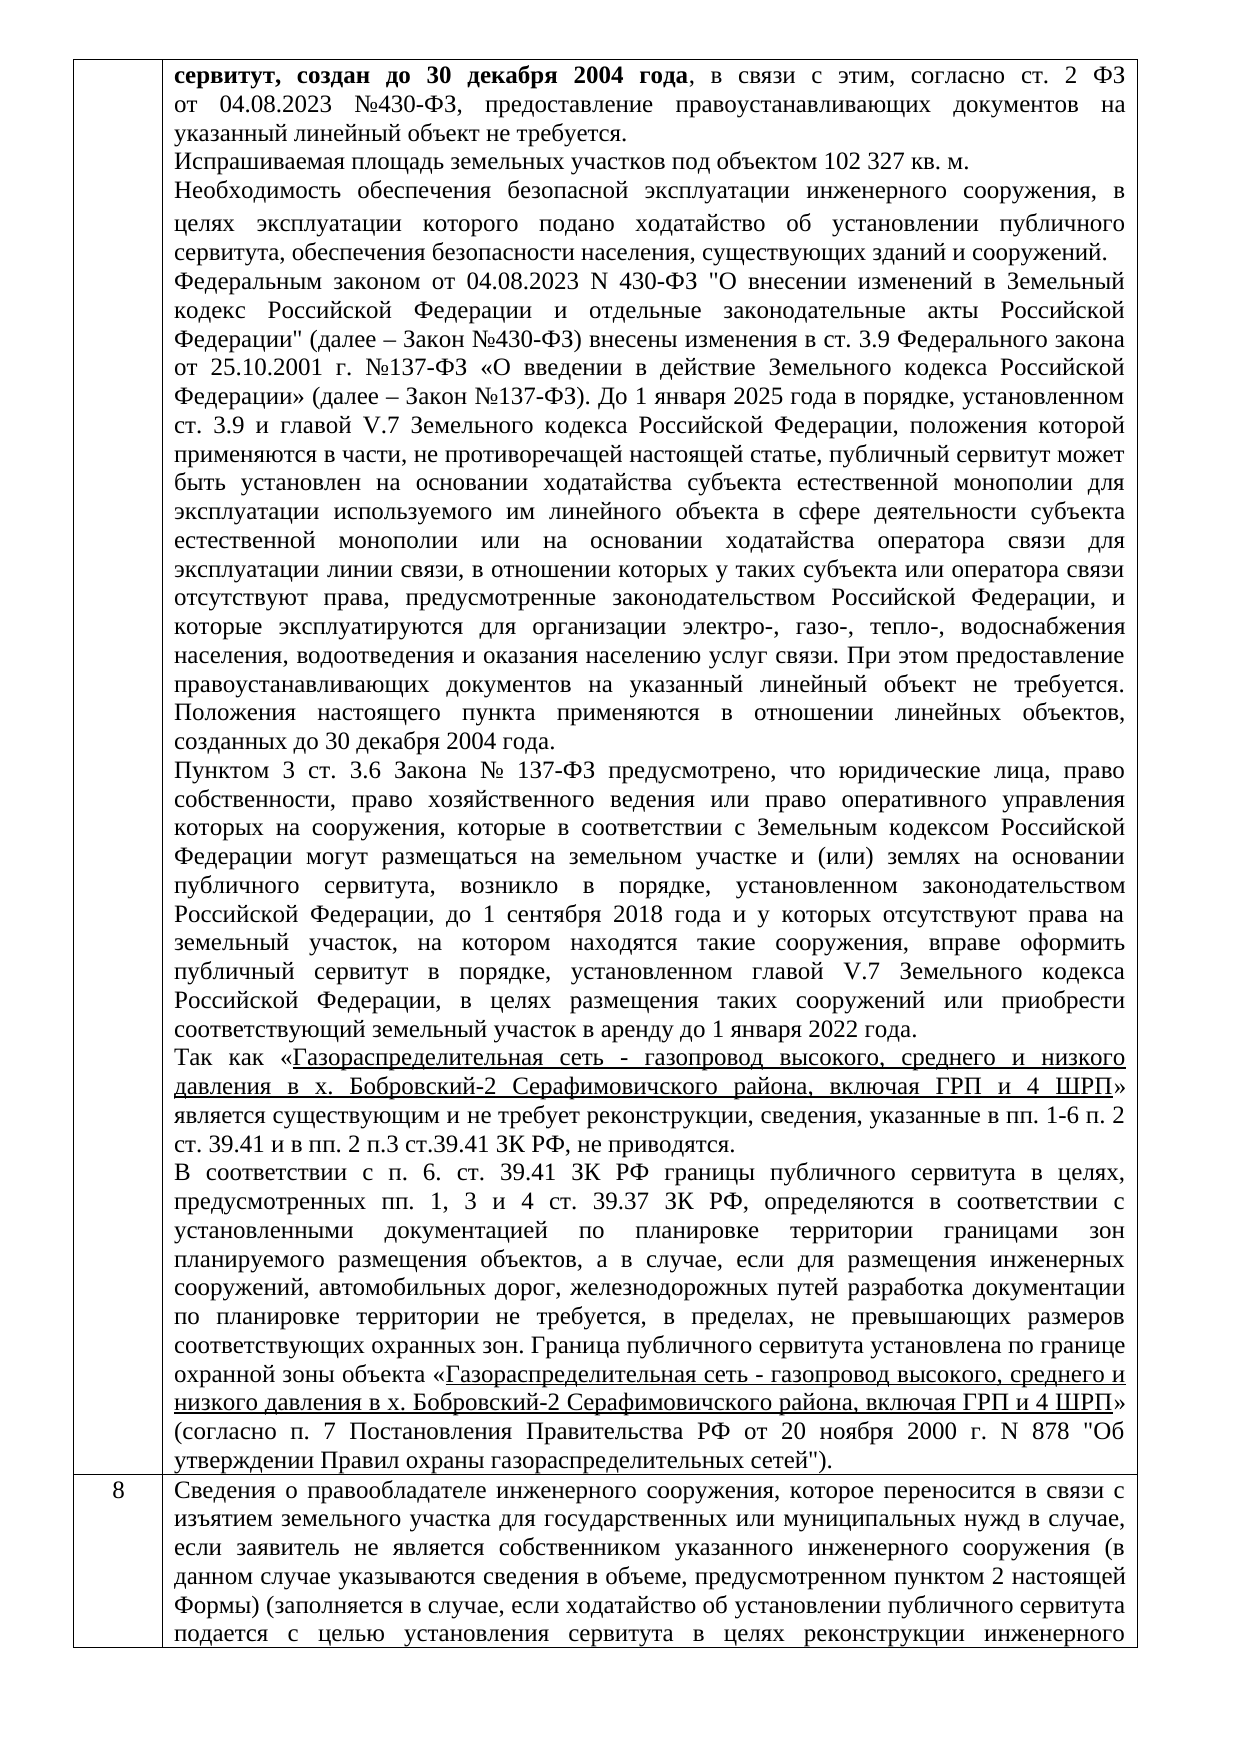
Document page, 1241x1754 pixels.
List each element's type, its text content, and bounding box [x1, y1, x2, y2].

table_cell 7 [74, 60, 162, 1474]
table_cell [163, 1475, 1137, 1647]
table_cell 8 [74, 1475, 162, 1647]
